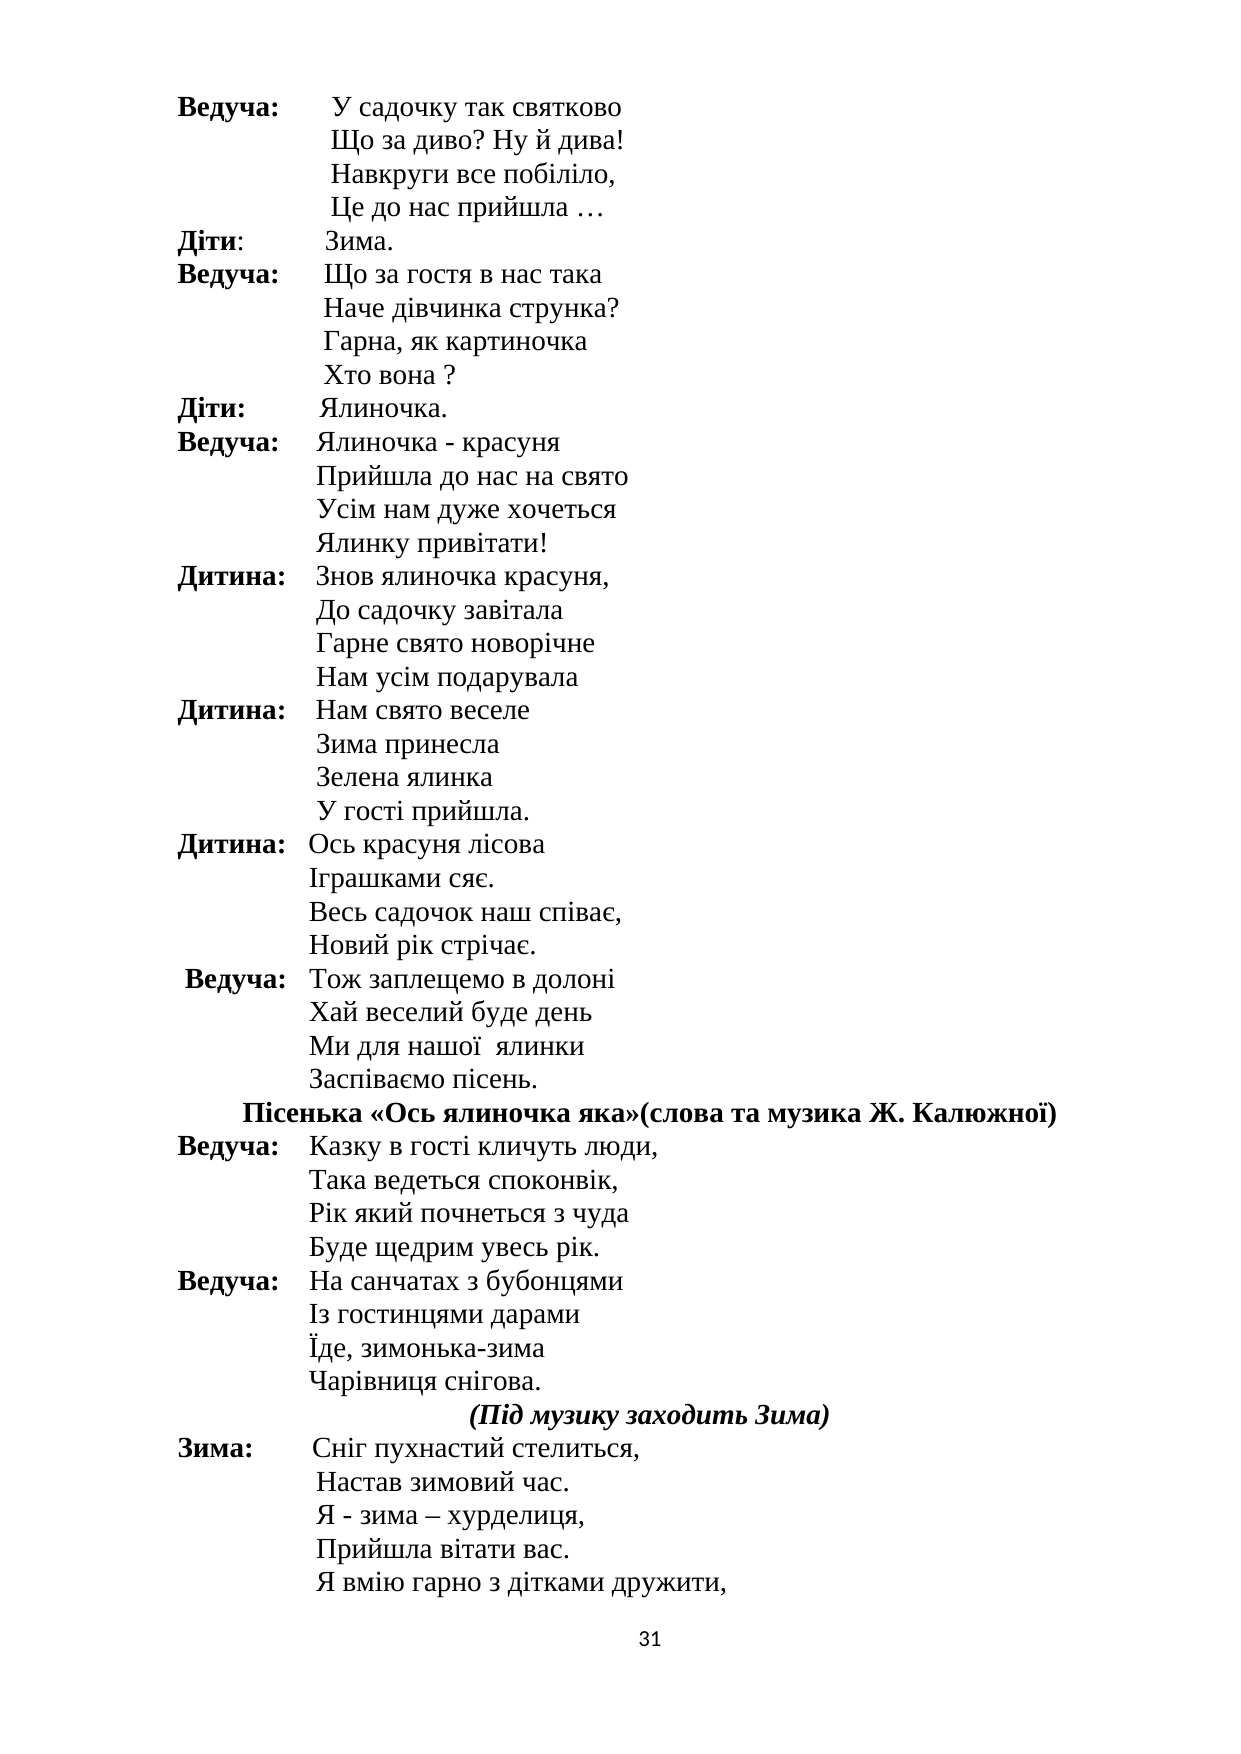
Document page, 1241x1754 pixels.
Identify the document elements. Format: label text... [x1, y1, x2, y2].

text Гарна, як картиночка [177, 323, 1122, 357]
text Зима: Сніг пухнастий стелиться, [177, 1430, 1122, 1464]
text Прийшла до нас на свято [177, 458, 1122, 491]
text Ялинку привітати! [177, 525, 1122, 558]
text Ведуча: Тож заплещемо в долоні [177, 961, 1122, 994]
text Дитина: Нам свято веселе [177, 692, 1122, 726]
text Прийшла вітати вас. [177, 1531, 1122, 1564]
text Новий рік стрічає. [177, 927, 1122, 961]
text Чарівниця снігова. [177, 1363, 1122, 1397]
text Буде щедрим увесь рік. [177, 1229, 1122, 1263]
text (Під музику заходить Зима) [177, 1397, 1122, 1430]
text Діти: Зима. [177, 223, 1122, 256]
text Весь садочок наш співає, [177, 894, 1122, 927]
text Рік який почнеться з чуда [177, 1196, 1122, 1229]
text Гарне свято новорічне [177, 625, 1122, 659]
text Ведуча: Ялиночка - красуня [177, 424, 1122, 458]
text Дитина: Знов ялиночка красуня, [177, 558, 1122, 592]
text Іграшками сяє. [177, 860, 1122, 894]
text Хто вона ? [177, 357, 1122, 391]
text Я вмію гарно з дітками дружити, [177, 1564, 1122, 1598]
text Така ведеться споконвік, [177, 1162, 1122, 1196]
text Заспіваємо пісень. [177, 1061, 1122, 1095]
text Діти: Ялиночка. [177, 391, 1122, 424]
text Зелена ялинка [177, 759, 1122, 793]
text До садочку завітала [177, 592, 1122, 625]
text У гості прийшла. [177, 793, 1122, 827]
text Зима принесла [177, 726, 1122, 759]
text Із гостинцями дарами [177, 1296, 1122, 1330]
text Ведуча: Казку в гості кличуть люди, [177, 1128, 1122, 1162]
text Навкруги все побіліло, [177, 156, 1122, 189]
text Я - зима – хурделиця, [177, 1497, 1122, 1531]
text Це до нас прийшла … [177, 189, 1122, 223]
text Дитина: Ось красуня лісова [177, 827, 1122, 860]
text Усім нам дуже хочеться [177, 491, 1122, 525]
text Ведуча: У садочку так святково [177, 89, 1122, 122]
text Ведуча: Що за гостя в нас така [177, 256, 1122, 290]
text Що за диво? Ну й дива! [177, 122, 1122, 156]
text Хай веселий буде день [177, 994, 1122, 1028]
text Настав зимовий час. [177, 1464, 1122, 1497]
text Пісенька «Ось ялиночка яка»(слова та музика Ж. Калюжної) [177, 1095, 1122, 1128]
text Наче дівчинка струнка? [177, 290, 1122, 323]
text Ведуча: На санчатах з бубонцями [177, 1263, 1122, 1296]
text Ми для нашої ялинки [177, 1028, 1122, 1061]
text Нам усім подарувала [177, 659, 1122, 692]
text Їде, зимонька-зима [177, 1330, 1122, 1363]
